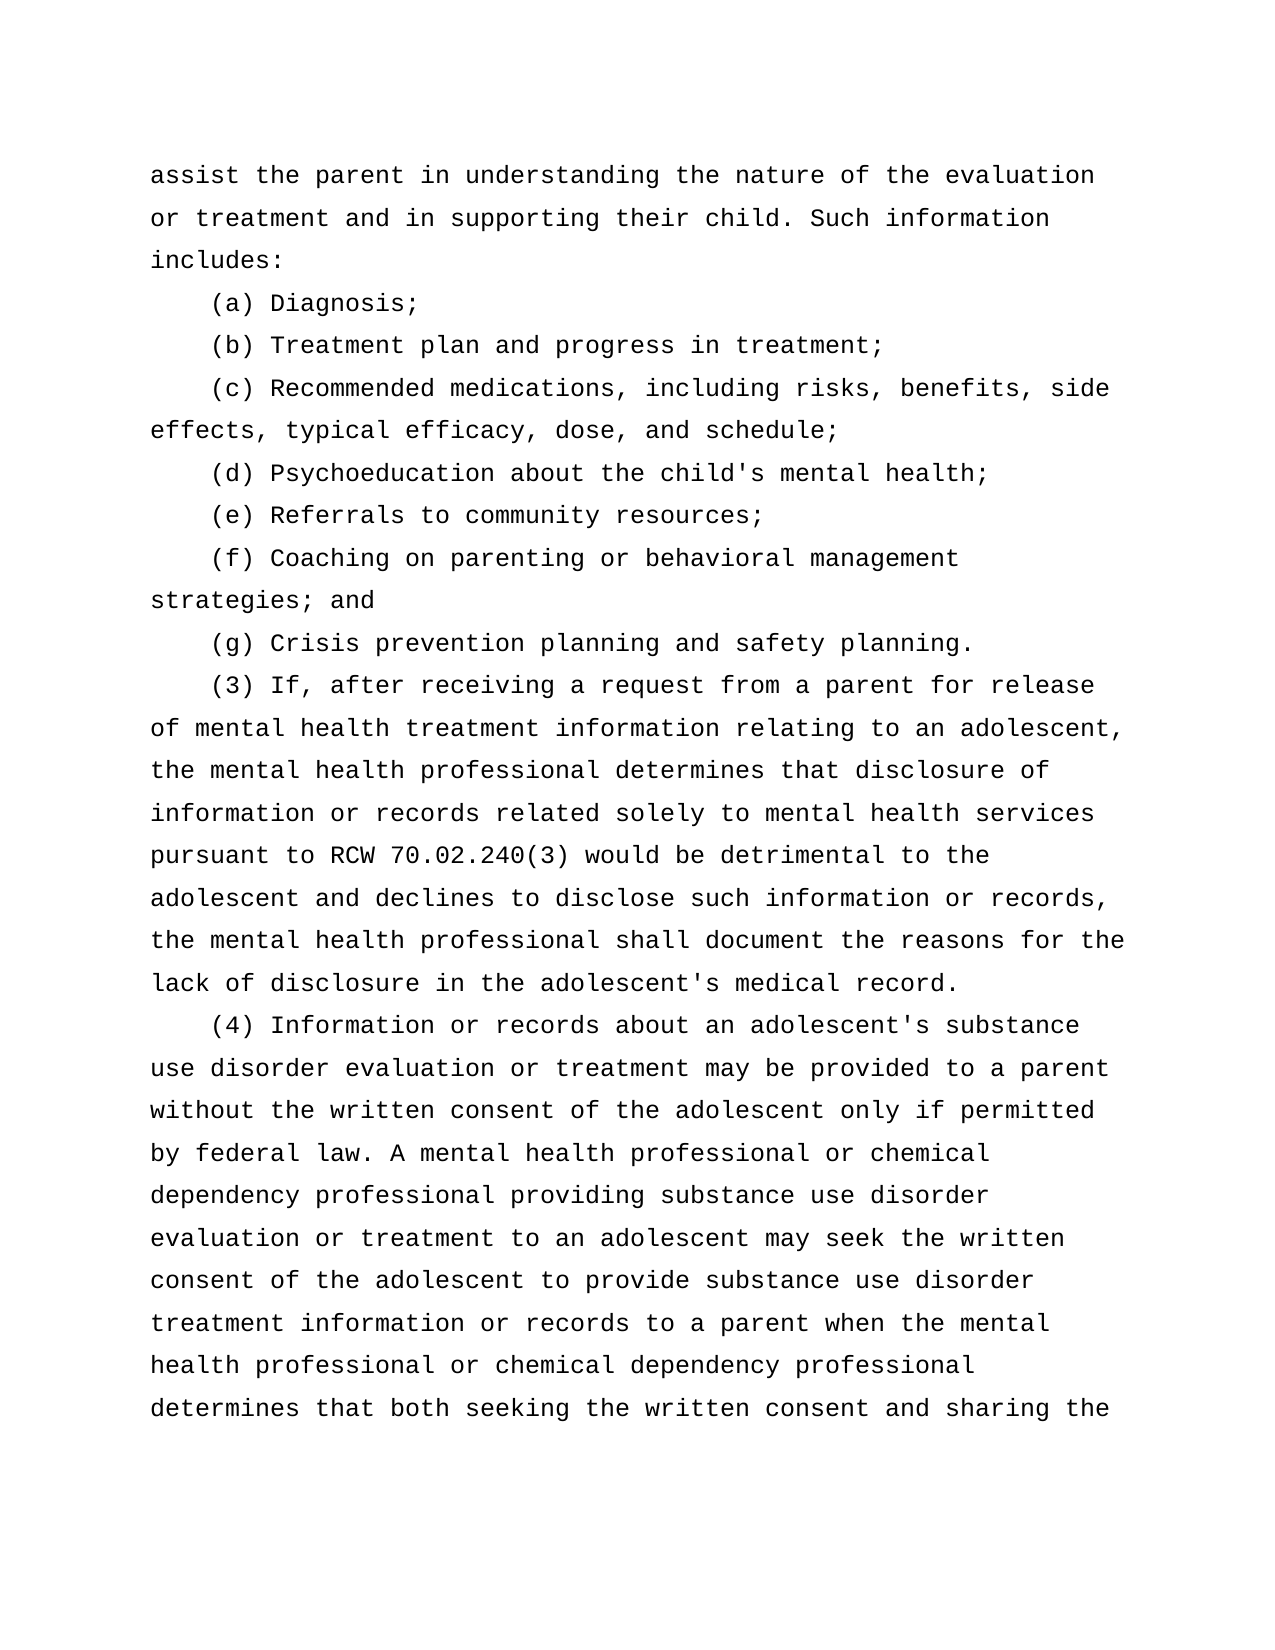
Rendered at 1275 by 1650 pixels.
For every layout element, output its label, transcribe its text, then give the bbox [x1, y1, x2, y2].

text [150, 1000, 1125, 1425]
text (a) Diagnosis; [150, 277, 1125, 320]
text (d) Psychoeducation about the child's mental health; [150, 447, 1125, 490]
text (f) Coaching on parenting or behavioral management strategies; and [150, 532, 1125, 617]
text (c) Recommended medications, including risks, benefits, side effects, typical efficacy, dose, and schedule; [150, 362, 1125, 447]
text (3) If, after receiving a request from a parent for release of mental health treatment information relating to an adolescent, the mental health professional determines that disclosure of information or records related solely to mental health services pursuant to RCW 70.02.240(3) would be detrimental to the adolescent and declines to disclose such information or records, the mental health professional shall document the reasons for the lack of disclosure in the adolescent's medical record. [150, 660, 1125, 1000]
text (b) Treatment plan and progress in treatment; [150, 320, 1125, 362]
text (e) Referrals to community resources; [150, 490, 1125, 532]
text (g) Crisis prevention planning and safety planning. [150, 617, 1125, 660]
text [150, 150, 1125, 277]
